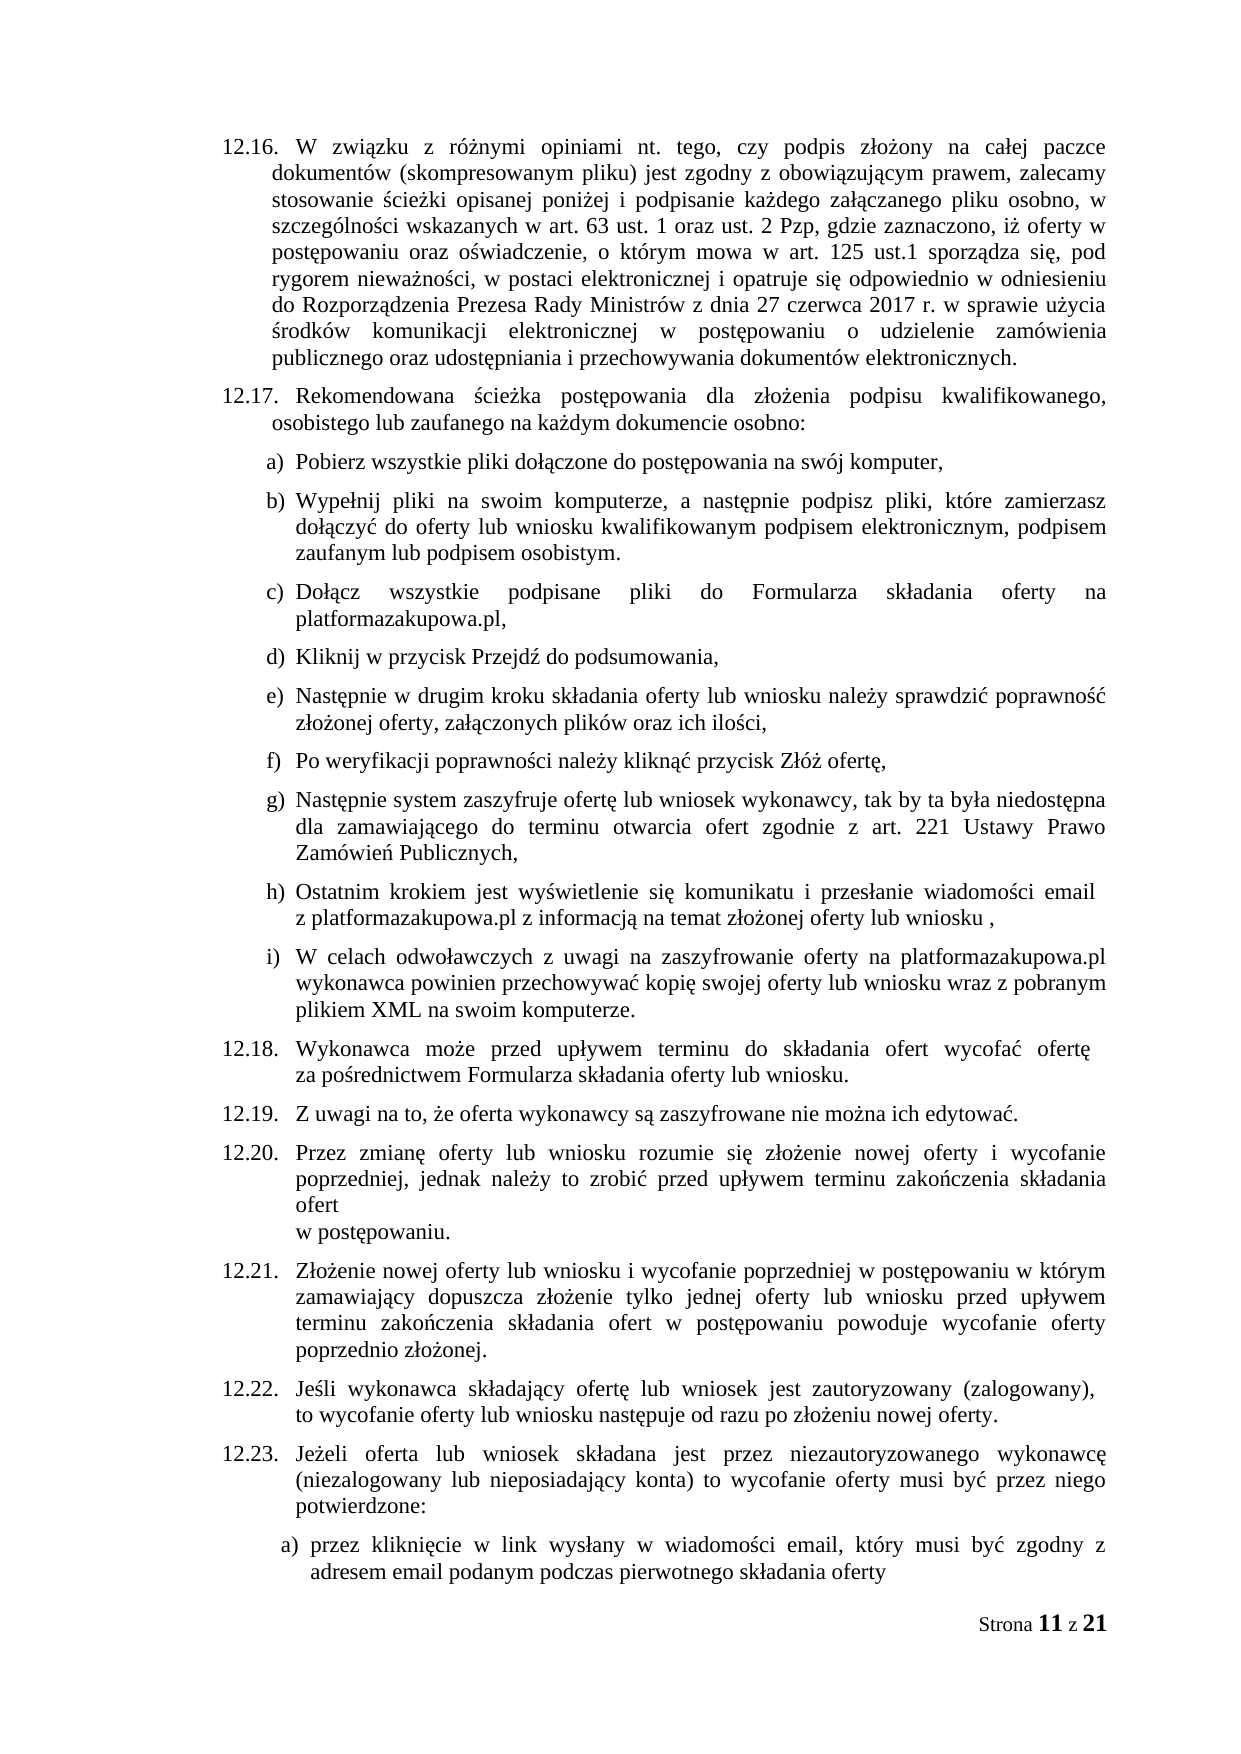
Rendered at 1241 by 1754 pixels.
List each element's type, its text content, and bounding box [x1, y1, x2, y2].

list Jeśli wykonawca składający ofertę lub wniosek jest zautoryzowany (zalogowany), to wycofanie oferty lub wniosku następuje od razu po złożeniu nowej oferty. [222, 1374, 1107, 1427]
list Następnie system zaszyfruje ofertę lub wniosek wykonawcy, tak by ta była niedostępna dla zamawiającego do terminu otwarcia ofert zgodnie z art. 221 Ustawy Prawo Zamówień Publicznych, [266, 786, 1107, 865]
list Pobierz wszystkie pliki dołączone do postępowania na swój komputer, [266, 448, 1107, 474]
list W związku z różnymi opiniami nt. tego, czy podpis złożony na całej paczce dokumentów (skompresowanym pliku) jest zgodny z obowiązującym prawem, zalecamy stosowanie ścieżki opisanej poniżej i podpisanie każdego załączanego pliku osobno, w szczególności wskazanych w art. 63 ust. 1 oraz ust. 2 Pzp, gdzie zaznaczono, iż oferty w postępowaniu oraz oświadczenie, o którym mowa w art. 125 ust.1 sporządza się, pod rygorem nieważności, w postaci elektronicznej i opatruje się odpowiednio w odniesieniu do Rozporządzenia Prezesa Rady Ministrów z dnia 27 czerwca 2017 r. w sprawie użycia środków komunikacji elektronicznej w postępowaniu o udzielenie zamówienia publicznego oraz udostępniania i przechowywania dokumentów elektronicznych. [222, 133, 1107, 370]
list Przez zmianę oferty lub wniosku rozumie się złożenie nowej oferty i wycofanie poprzedniej, jednak należy to zrobić przed upływem terminu zakończenia składania ofert w postępowaniu. [222, 1139, 1107, 1244]
list Jeżeli oferta lub wniosek składana jest przez niezautoryzowanego wykonawcę (niezalogowany lub nieposiadający konta) to wycofanie oferty musi być przez niego potwierdzone: [222, 1440, 1107, 1519]
list W celach odwoławczych z uwagi na zaszyfrowanie oferty na platformazakupowa.pl wykonawca powinien przechowywać kopię swojej oferty lub wniosku wraz z pobranym plikiem XML na swoim komputerze. [266, 943, 1107, 1022]
list Po weryfikacji poprawności należy kliknąć przycisk Złóż ofertę, [266, 747, 1107, 774]
list Wykonawca może przed upływem terminu do składania ofert wycofać ofertę za pośrednictwem Formularza składania oferty lub wniosku. [222, 1035, 1107, 1087]
list Rekomendowana ścieżka postępowania dla złożenia podpisu kwalifikowanego, osobistego lub zaufanego na każdym dokumencie osobno: [222, 383, 1107, 435]
list Z uwagi na to, że oferta wykonawcy są zaszyfrowane nie można ich edytować. [222, 1100, 1107, 1126]
list Kliknij w przycisk Przejdź do podsumowania, [266, 643, 1107, 670]
list przez kliknięcie w link wysłany w wiadomości email, który musi być zgodny z adresem email podanym podczas pierwotnego składania oferty [281, 1531, 1107, 1584]
list Dołącz wszystkie podpisane pliki do Formularza składania oferty na platformazakupowa.pl, [266, 578, 1107, 631]
list Ostatnim krokiem jest wyświetlenie się komunikatu i przesłanie wiadomości email z platformazakupowa.pl z informacją na temat złożonej oferty lub wniosku , [266, 878, 1107, 931]
list Wypełnij pliki na swoim komputerze, a następnie podpisz pliki, które zamierzasz dołączyć do oferty lub wniosku kwalifikowanym podpisem elektronicznym, podpisem zaufanym lub podpisem osobistym. [266, 487, 1107, 566]
list Następnie w drugim kroku składania oferty lub wniosku należy sprawdzić poprawność złożonej oferty, załączonych plików oraz ich ilości, [266, 682, 1107, 735]
list Złożenie nowej oferty lub wniosku i wycofanie poprzedniej w postępowaniu w którym zamawiający dopuszcza złożenie tylko jednej oferty lub wniosku przed upływem terminu zakończenia składania ofert w postępowaniu powoduje wycofanie oferty poprzednio złożonej. [222, 1257, 1107, 1362]
